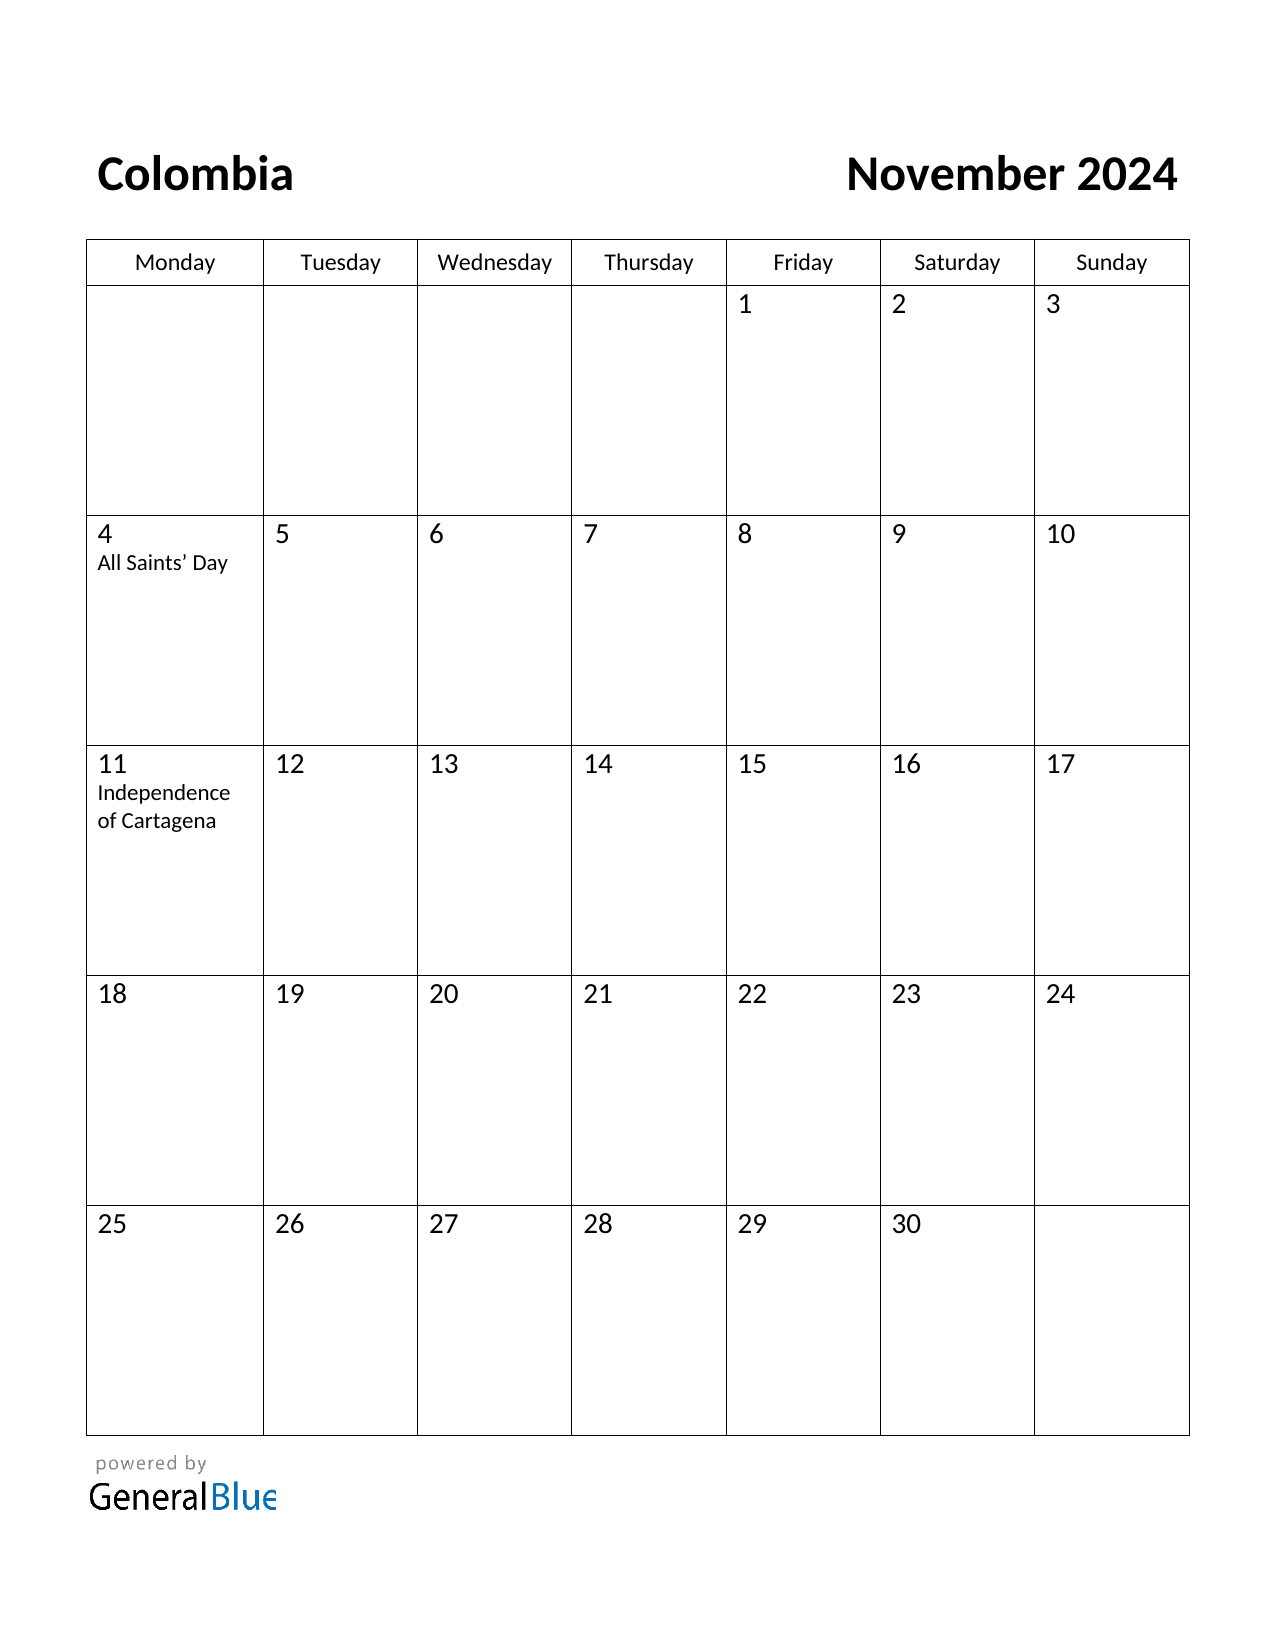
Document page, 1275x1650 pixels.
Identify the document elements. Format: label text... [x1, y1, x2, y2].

table_cell [727, 548, 880, 744]
table_cell 3 [1035, 286, 1189, 318]
table_cell [881, 318, 1034, 514]
table_cell 12 [264, 746, 417, 778]
table_cell 26 [264, 1206, 417, 1238]
table_cell 8 [727, 516, 880, 548]
table_cell 21 [572, 976, 726, 1008]
table_cell [1035, 318, 1189, 514]
table_cell [572, 1238, 726, 1434]
table_cell [1035, 1008, 1189, 1204]
table_cell 22 [727, 976, 880, 1008]
table_cell [881, 778, 1034, 974]
table_header November 2024 [572, 105, 1189, 239]
table_cell [418, 548, 571, 744]
table_cell [264, 318, 417, 514]
table_cell 24 [1035, 976, 1189, 1008]
table_cell 16 [881, 746, 1034, 778]
table_cell Thursday [572, 240, 726, 284]
table_cell 29 [727, 1206, 880, 1238]
table_cell Friday [727, 240, 880, 284]
table_cell 25 [87, 1206, 263, 1238]
table_cell [881, 548, 1034, 744]
table_cell [87, 1238, 263, 1434]
table_cell 4 [87, 516, 263, 548]
table_cell [727, 1008, 880, 1204]
table_cell [86, 1436, 1189, 1534]
table_cell 23 [881, 976, 1034, 1008]
table_cell [572, 548, 726, 744]
table_cell Saturday [881, 240, 1034, 284]
table_cell 15 [727, 746, 880, 778]
table_cell [264, 778, 417, 974]
table_cell 9 [881, 516, 1034, 548]
table_cell [418, 286, 571, 318]
table_cell [727, 778, 880, 974]
table_cell 10 [1035, 516, 1189, 548]
table_cell [1035, 548, 1189, 744]
table_cell [881, 1008, 1034, 1204]
table_cell 13 [418, 746, 571, 778]
table_cell [727, 318, 880, 514]
table_cell [264, 548, 417, 744]
table_cell [87, 318, 263, 514]
table_cell 1 [727, 286, 880, 318]
table_cell 19 [264, 976, 417, 1008]
table_cell [87, 286, 263, 318]
table_cell [418, 318, 571, 514]
table_cell 14 [572, 746, 726, 778]
table_cell [418, 1008, 571, 1204]
table_cell [572, 286, 726, 318]
table_cell [727, 1238, 880, 1434]
table_cell [264, 1008, 417, 1204]
table_cell 11 [87, 746, 263, 778]
table_cell Tuesday [264, 240, 417, 284]
table_cell [264, 286, 417, 318]
table_cell Wednesday [418, 240, 571, 284]
table_cell [1035, 778, 1189, 974]
table_cell 27 [418, 1206, 571, 1238]
picture [88, 1452, 276, 1515]
table_cell [572, 318, 726, 514]
table_cell [87, 1008, 263, 1204]
table_cell 2 [881, 286, 1034, 318]
table_cell [1035, 1238, 1189, 1434]
table_cell [264, 1238, 417, 1434]
table_cell [1035, 1206, 1189, 1238]
table_cell Independence of Cartagena [87, 778, 263, 974]
table_cell [881, 1238, 1034, 1434]
table_cell [418, 1238, 571, 1434]
table_cell 17 [1035, 746, 1189, 778]
table_cell [418, 778, 571, 974]
table_cell Sunday [1035, 240, 1189, 284]
table_cell All Saints’ Day [87, 548, 263, 744]
table_cell 28 [572, 1206, 726, 1238]
table_cell 7 [572, 516, 726, 548]
table_cell [572, 1008, 726, 1204]
table_cell 30 [881, 1206, 1034, 1238]
table_cell 5 [264, 516, 417, 548]
table_cell Monday [87, 240, 263, 284]
table_header Colombia [86, 105, 572, 239]
table_cell [572, 778, 726, 974]
table_cell 6 [418, 516, 571, 548]
table_cell 18 [87, 976, 263, 1008]
table_cell 20 [418, 976, 571, 1008]
